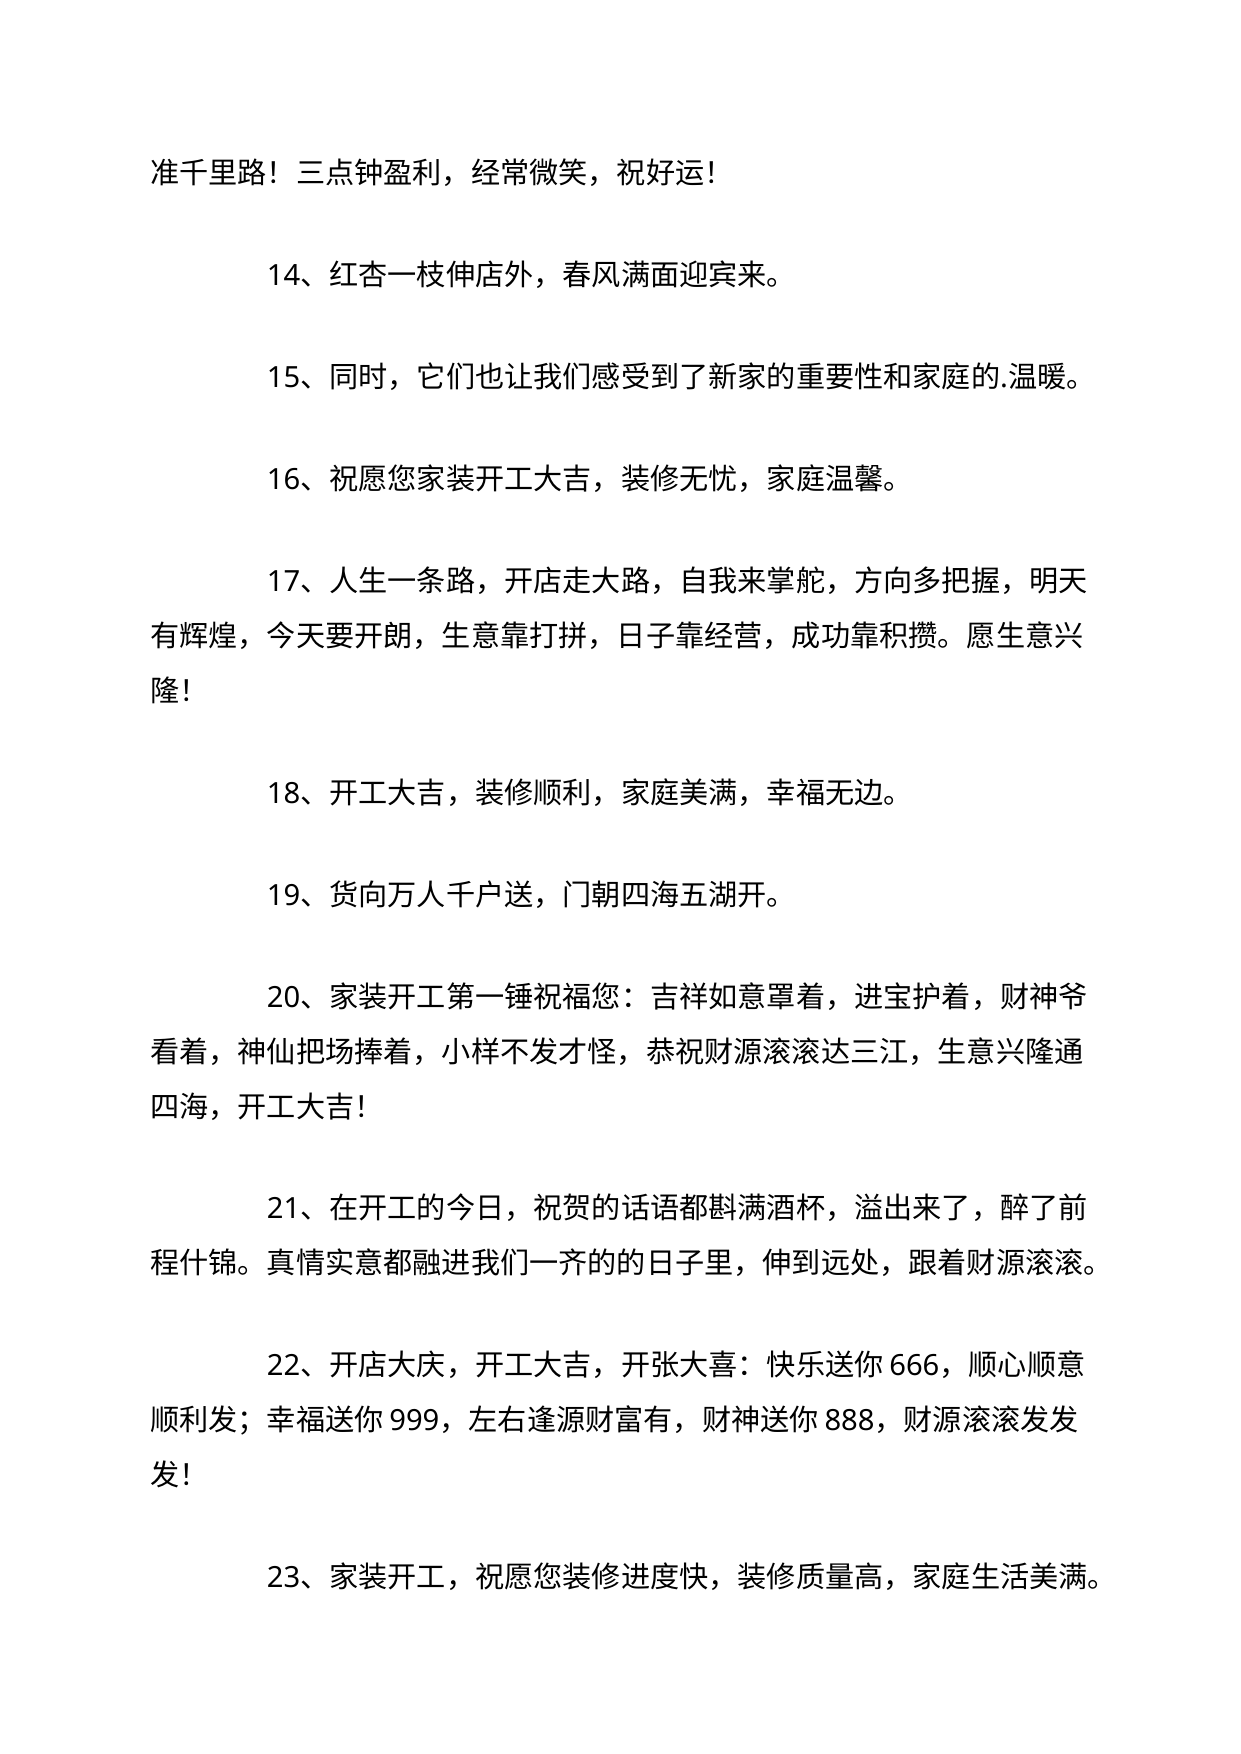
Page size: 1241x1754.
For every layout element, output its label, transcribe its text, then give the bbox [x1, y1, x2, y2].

text 19、货向万人千户送，门朝四海五湖开。 [150, 871, 1090, 914]
text 18、开工大吉，装修顺利，家庭美满，幸福无边。 [150, 769, 1090, 812]
text 16、祝愿您家装开工大吉，装修无忧，家庭温馨。 [150, 456, 1090, 498]
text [150, 150, 1090, 192]
text 21、在开工的今日，祝贺的话语都斟满酒杯，溢出来了，醉了前程什锦。真情实意都融进我们一齐的的日子里，伸到远处，跟着财源滚滚。 [150, 1185, 1090, 1282]
text 20、家装开工第一锤祝福您：吉祥如意罩着，进宝护着，财神爷看着，神仙把场捧着，小样不发才怪，恭祝财源滚滚达三江，生意兴隆通四海，开工大吉！ [150, 973, 1090, 1126]
text 23、家装开工，祝愿您装修进度快，装修质量高，家庭生活美满。 [150, 1553, 1090, 1596]
text 17、人生一条路，开店走大路，自我来掌舵，方向多把握，明天有辉煌，今天要开朗，生意靠打拼，日子靠经营，成功靠积攒。愿生意兴隆！ [150, 558, 1090, 710]
text 15、同时，它们也让我们感受到了新家的重要性和家庭的.温暖。 [150, 354, 1090, 396]
text 22、开店大庆，开工大吉，开张大喜：快乐送你666，顺心顺意顺利发；幸福送你999，左右逢源财富有，财神送你888，财源滚滚发发发！ [150, 1342, 1090, 1494]
text 14、红杏一枝伸店外，春风满面迎宾来。 [150, 252, 1090, 294]
